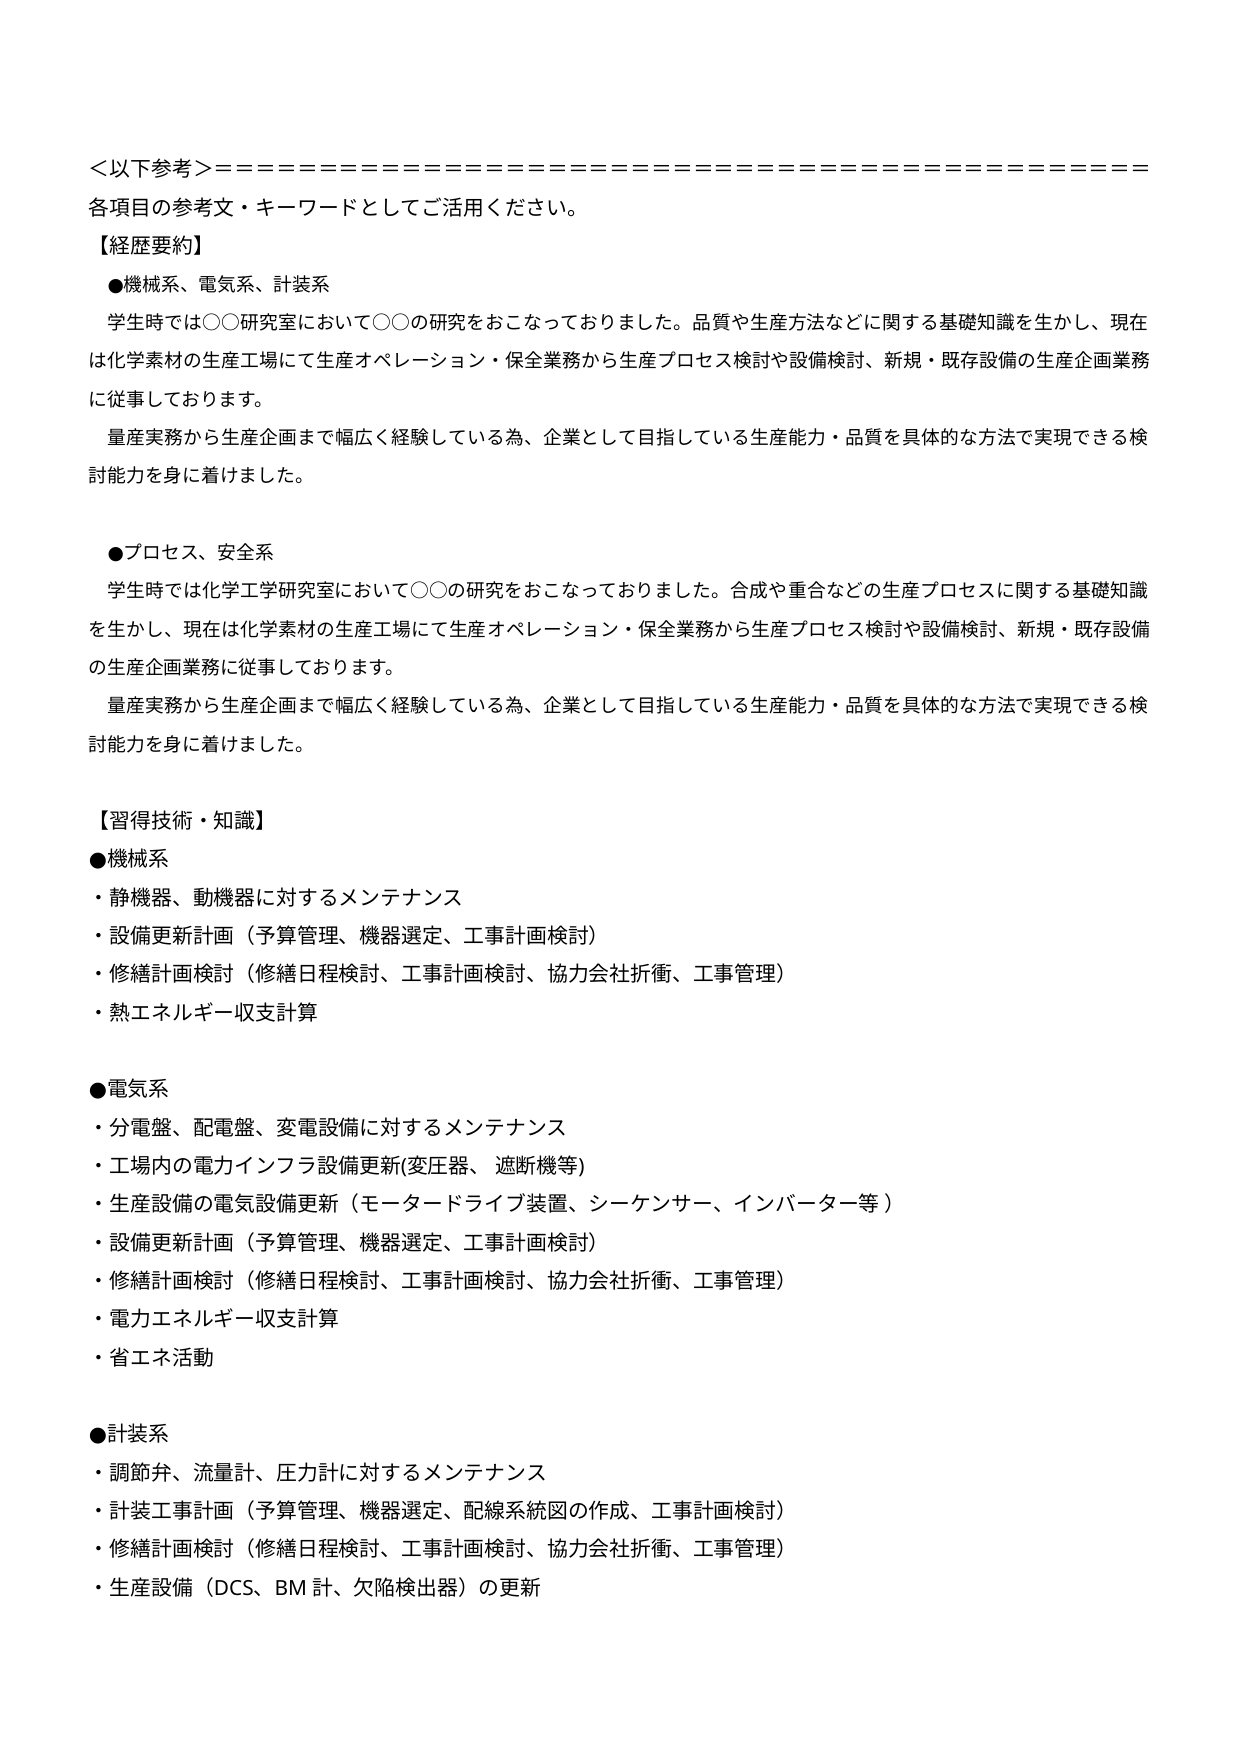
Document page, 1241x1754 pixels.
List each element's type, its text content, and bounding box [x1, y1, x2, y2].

text ・修繕計画検討（修繕日程検討、工事計画検討、協力会社折衝、工事管理） [89, 1529, 1152, 1567]
text ・分電盤、配電盤、変電設備に対するメンテナンス [89, 1107, 1152, 1145]
text 学生時では○○研究室において○○の研究をおこなっておりました。品質や生産方法などに関する基礎知識を生かし、現在は化学素材の生産工場にて生産オペレーション・保全業務から生産プロセス検討や設備検討、新規・既存設備の生産企画業務に従事しております。 [89, 302, 1152, 417]
text ・調節弁、流量計、圧力計に対するメンテナンス [89, 1452, 1152, 1490]
text ・生産設備（DCS、BM 計、欠陥検出器）の更新 [89, 1567, 1152, 1605]
text ●機械系、電気系、計装系 [89, 264, 1152, 302]
text ・計装工事計画（予算管理、機器選定、配線系統図の作成、工事計画検討） [89, 1490, 1152, 1529]
text ・生産設備の電気設備更新（モータードライブ装置、シーケンサー、インバーター等 ） [89, 1184, 1152, 1222]
text ・電力エネルギー収支計算 [89, 1299, 1152, 1337]
text 量産実務から生産企画まで幅広く経験している為、企業として目指している生産能力・品質を具体的な方法で実現できる検討能力を身に着けました。 [89, 417, 1152, 494]
text ●機械系 [89, 839, 1152, 877]
text ・工場内の電力インフラ設備更新(変圧器、 遮断機等) [89, 1145, 1152, 1184]
text 【経歴要約】 [89, 225, 1152, 264]
text 量産実務から生産企画まで幅広く経験している為、企業として目指している生産能力・品質を具体的な方法で実現できる検討能力を身に着けました。 [89, 685, 1152, 762]
text ・省エネ活動 [89, 1337, 1152, 1375]
text 各項目の参考文・キーワードとしてご活用ください。 [89, 187, 1152, 225]
text 学生時では化学工学研究室において○○の研究をおこなっておりました。合成や重合などの生産プロセスに関する基礎知識を生かし、現在は化学素材の生産工場にて生産オペレーション・保全業務から生産プロセス検討や設備検討、新規・既存設備の生産企画業務に従事しております。 [89, 570, 1152, 685]
text ●プロセス、安全系 [89, 532, 1152, 570]
text ●計装系 [89, 1414, 1152, 1452]
text ・設備更新計画（予算管理、機器選定、工事計画検討） [89, 1222, 1152, 1260]
text ・修繕計画検討（修繕日程検討、工事計画検討、協力会社折衝、工事管理） [89, 1260, 1152, 1299]
text ・修繕計画検討（修繕日程検討、工事計画検討、協力会社折衝、工事管理） [89, 954, 1152, 992]
text ・静機器、動機器に対するメンテナンス [89, 877, 1152, 915]
text ・設備更新計画（予算管理、機器選定、工事計画検討） [89, 915, 1152, 954]
text ＜以下参考＞＝＝＝＝＝＝＝＝＝＝＝＝＝＝＝＝＝＝＝＝＝＝＝＝＝＝＝＝＝＝＝＝＝＝＝＝＝＝＝＝＝＝＝＝＝ [89, 149, 1152, 187]
text 【習得技術・知識】 [89, 800, 1152, 839]
text ●電気系 [89, 1069, 1152, 1107]
text ・熱エネルギー収支計算 [89, 992, 1152, 1030]
